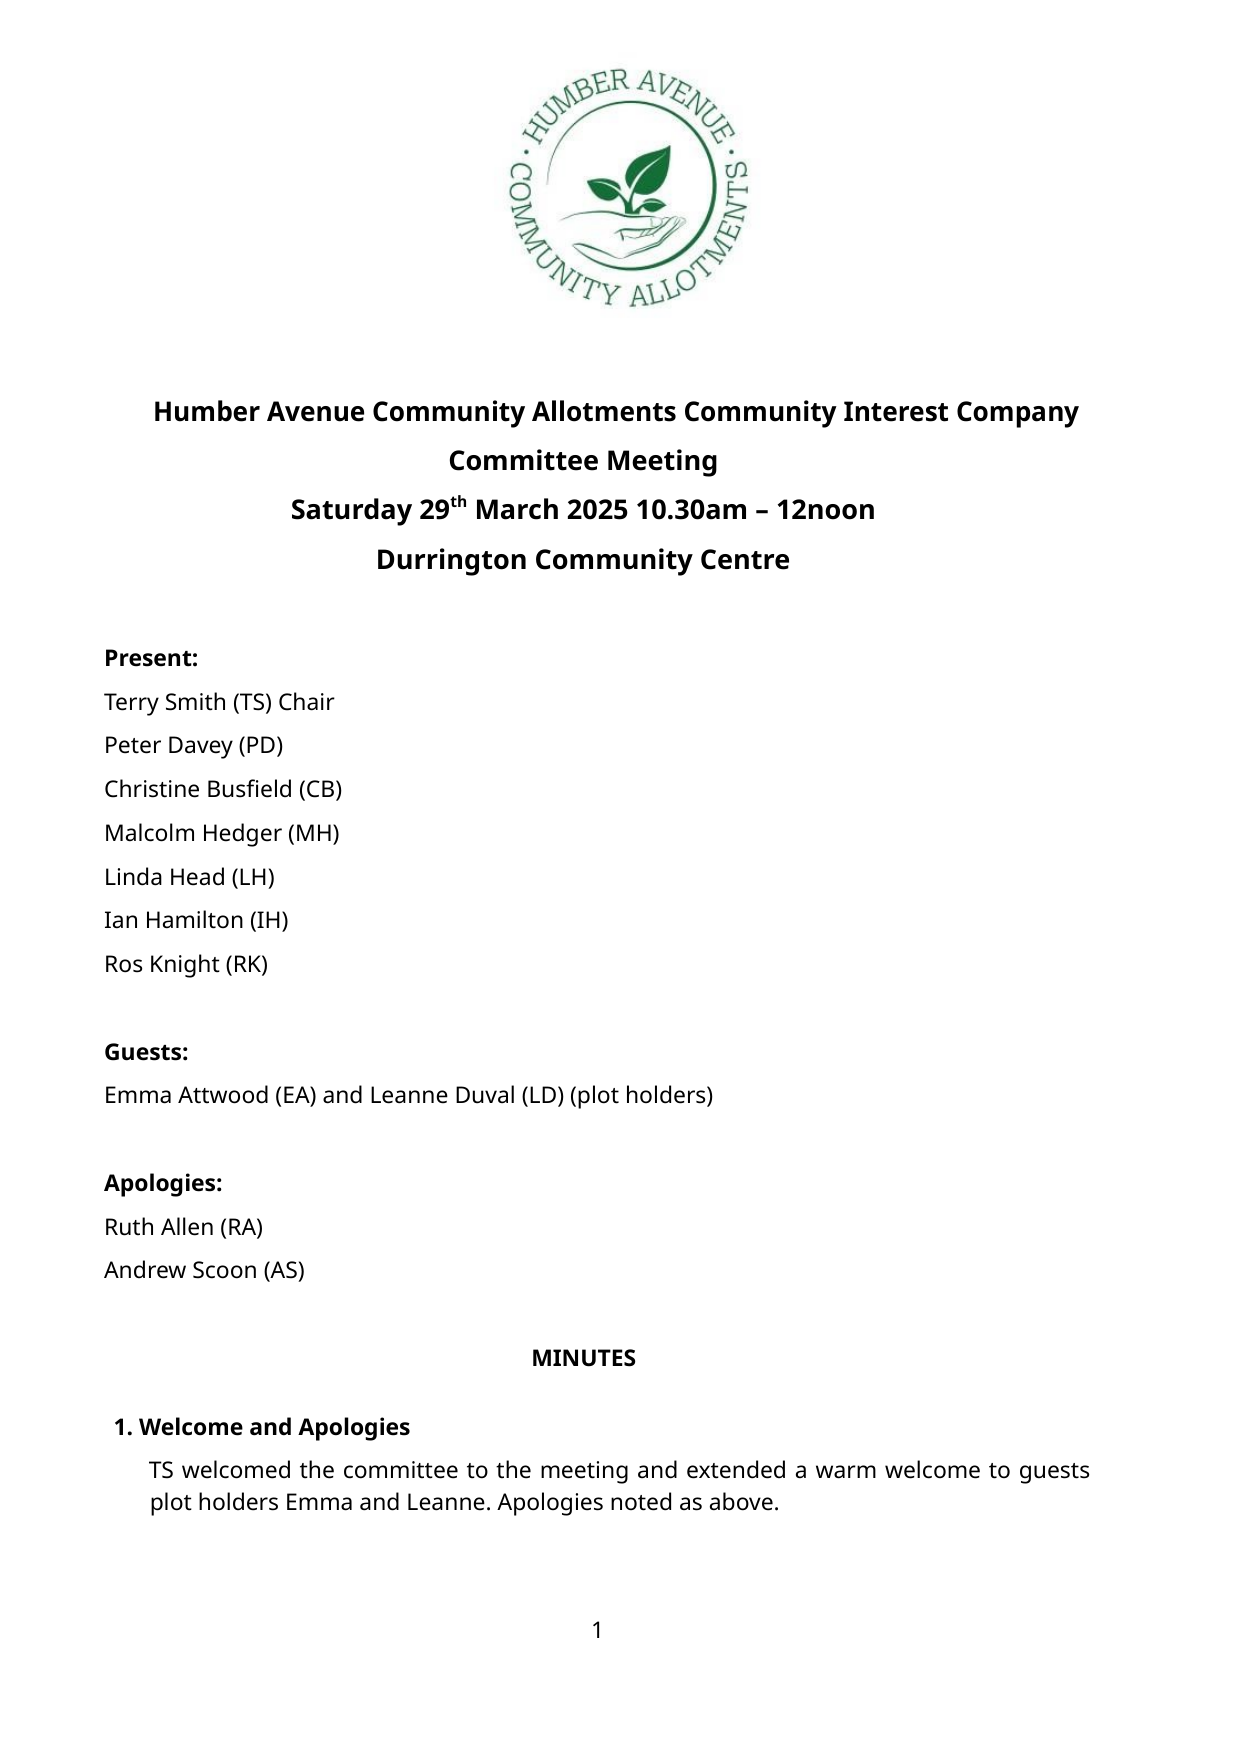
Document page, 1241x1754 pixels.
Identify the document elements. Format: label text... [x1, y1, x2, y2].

text Ruth Allen (RA) [104, 1210, 1062, 1242]
text Saturday 29th March 2025 10.30am – 12noon [104, 491, 1063, 528]
text Christine Busfield (CB) [104, 773, 1062, 804]
text Linda Head (LH) [104, 860, 1062, 892]
text TS welcomed the committee to the meeting and extended a warm welcome to guests plot holders Emma and Leanne. Apologies noted as above. [148, 1454, 1091, 1517]
picture [441, 0, 799, 361]
subtitle 1. Welcome and Apologies [113, 1410, 1091, 1442]
text Ian Hamilton (IH) [104, 904, 1062, 935]
text Humber Avenue Community Allotments Community Interest Company [142, 392, 1091, 429]
text Ros Knight (RK) [104, 948, 1062, 979]
text Andrew Scoon (AS) [104, 1254, 1062, 1285]
text Present: [104, 642, 1062, 673]
text Apologies: [104, 1167, 1062, 1198]
text Emma Attwood (EA) and Leanne Duval (LD) (plot holders) [104, 1079, 1062, 1110]
text Committee Meeting [104, 441, 1063, 478]
text Durrington Community Centre [104, 540, 1062, 577]
text Guests: [104, 1035, 1062, 1067]
text MINUTES [104, 1342, 1063, 1373]
text Malcolm Hedger (MH) [104, 817, 1062, 848]
text Terry Smith (TS) Chair [104, 685, 1062, 717]
text Peter Davey (PD) [104, 729, 1062, 760]
